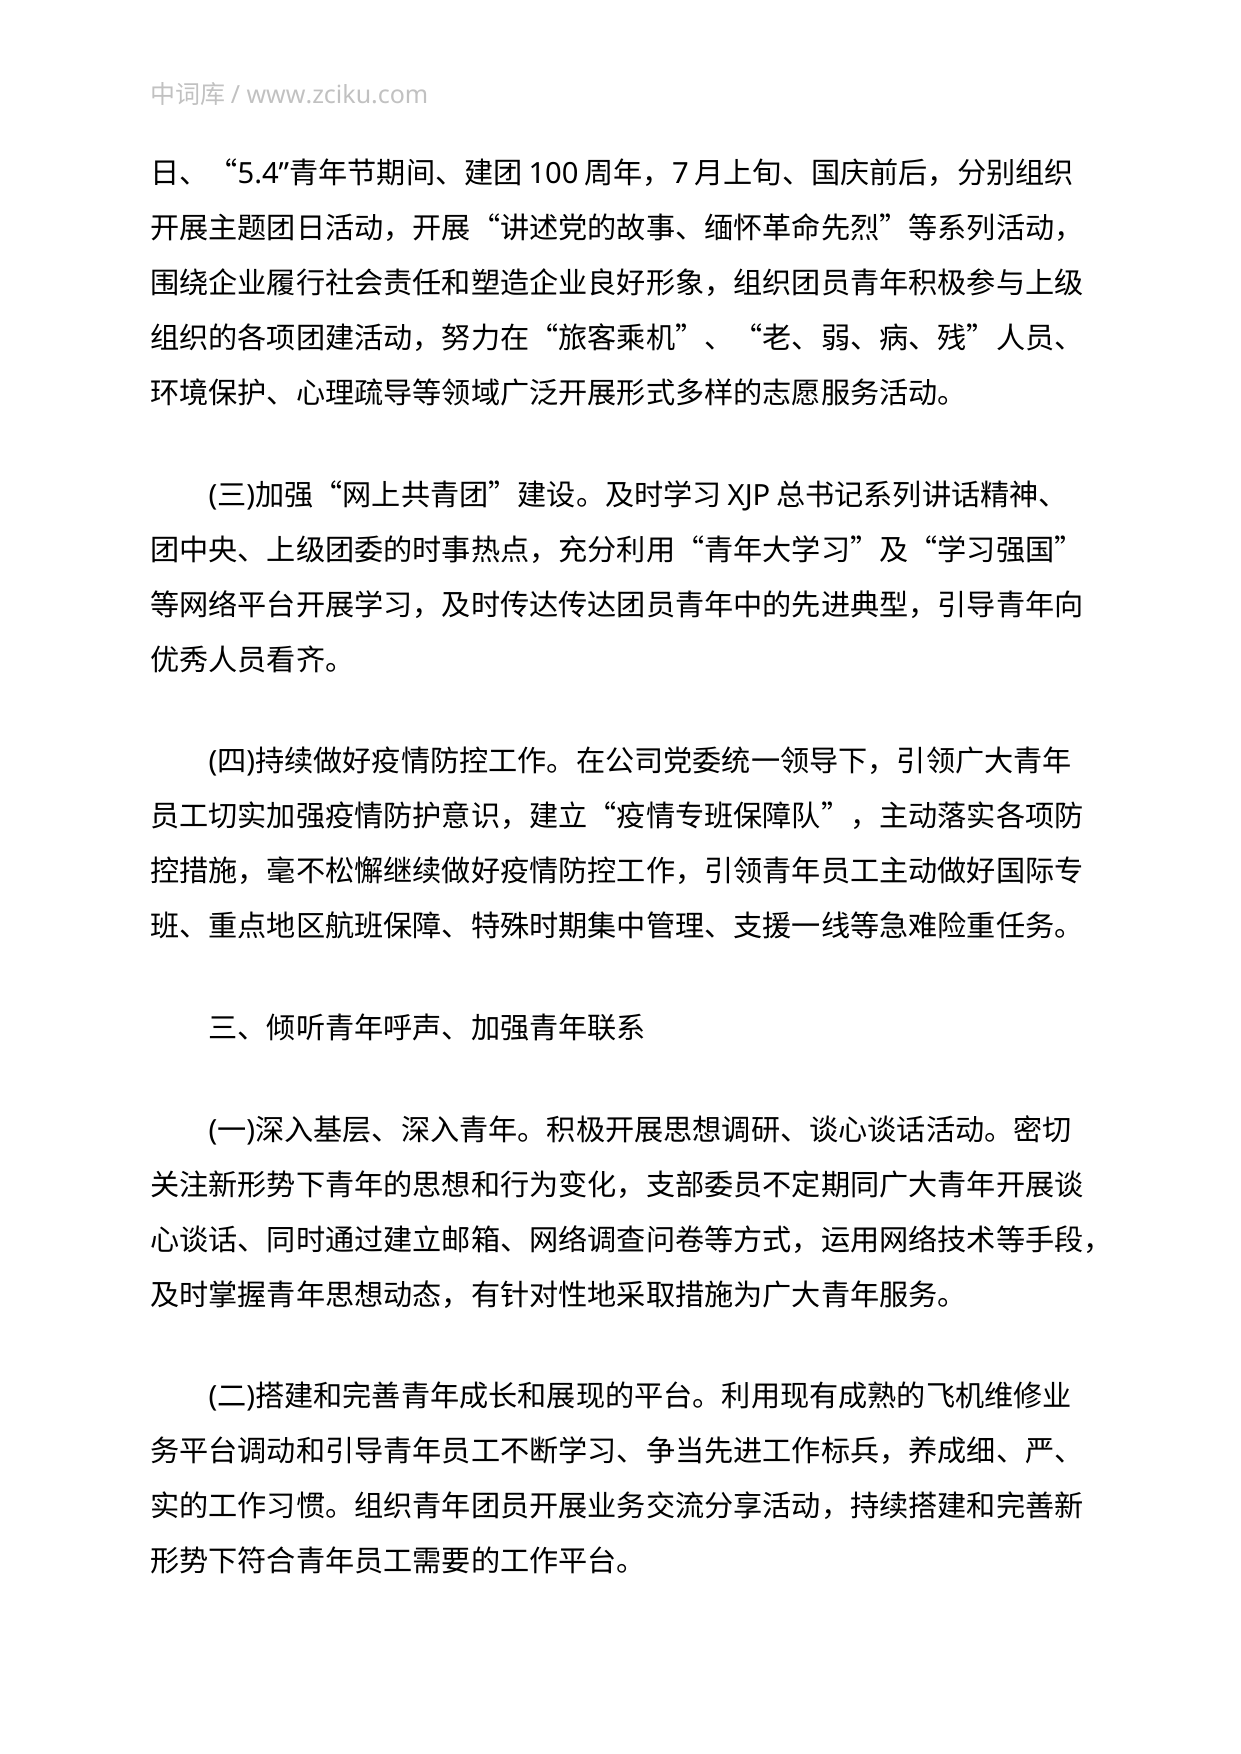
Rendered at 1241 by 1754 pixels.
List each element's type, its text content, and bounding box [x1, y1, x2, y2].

text (四)持续做好疫情防控工作。在公司党委统一领导下，引领广大青年员工切实加强疫情防护意识，建立“疫情专班保障队”，主动落实各项防控措施，毫不松懈继续做好疫情防控工作，引领青年员工主动做好国际专班、重点地区航班保障、特殊时期集中管理、支援一线等急难险重任务。 [150, 738, 1090, 945]
text (二)搭建和完善青年成长和展现的平台。利用现有成熟的飞机维修业务平台调动和引导青年员工不断学习、争当先进工作标兵，养成细、严、实的工作习惯。组织青年团员开展业务交流分享活动，持续搭建和完善新形势下符合青年员工需要的工作平台。 [150, 1373, 1090, 1580]
text (一)深入基层、深入青年。积极开展思想调研、谈心谈话活动。密切关注新形势下青年的思想和行为变化，支部委员不定期同广大青年开展谈心谈话、同时通过建立邮箱、网络调查问卷等方式，运用网络技术等手段，及时掌握青年思想动态，有针对性地采取措施为广大青年服务。 [150, 1106, 1090, 1313]
text 三、倾听青年呼声、加强青年联系 [150, 1004, 1090, 1047]
text (三)加强“网上共青团”建设。及时学习XJP总书记系列讲话精神、团中央、上级团委的时事热点，充分利用“青年大学习”及“学习强国”等网络平台开展学习，及时传达传达团员青年中的先进典型，引导青年向优秀人员看齐。 [150, 471, 1090, 678]
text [150, 150, 1090, 412]
